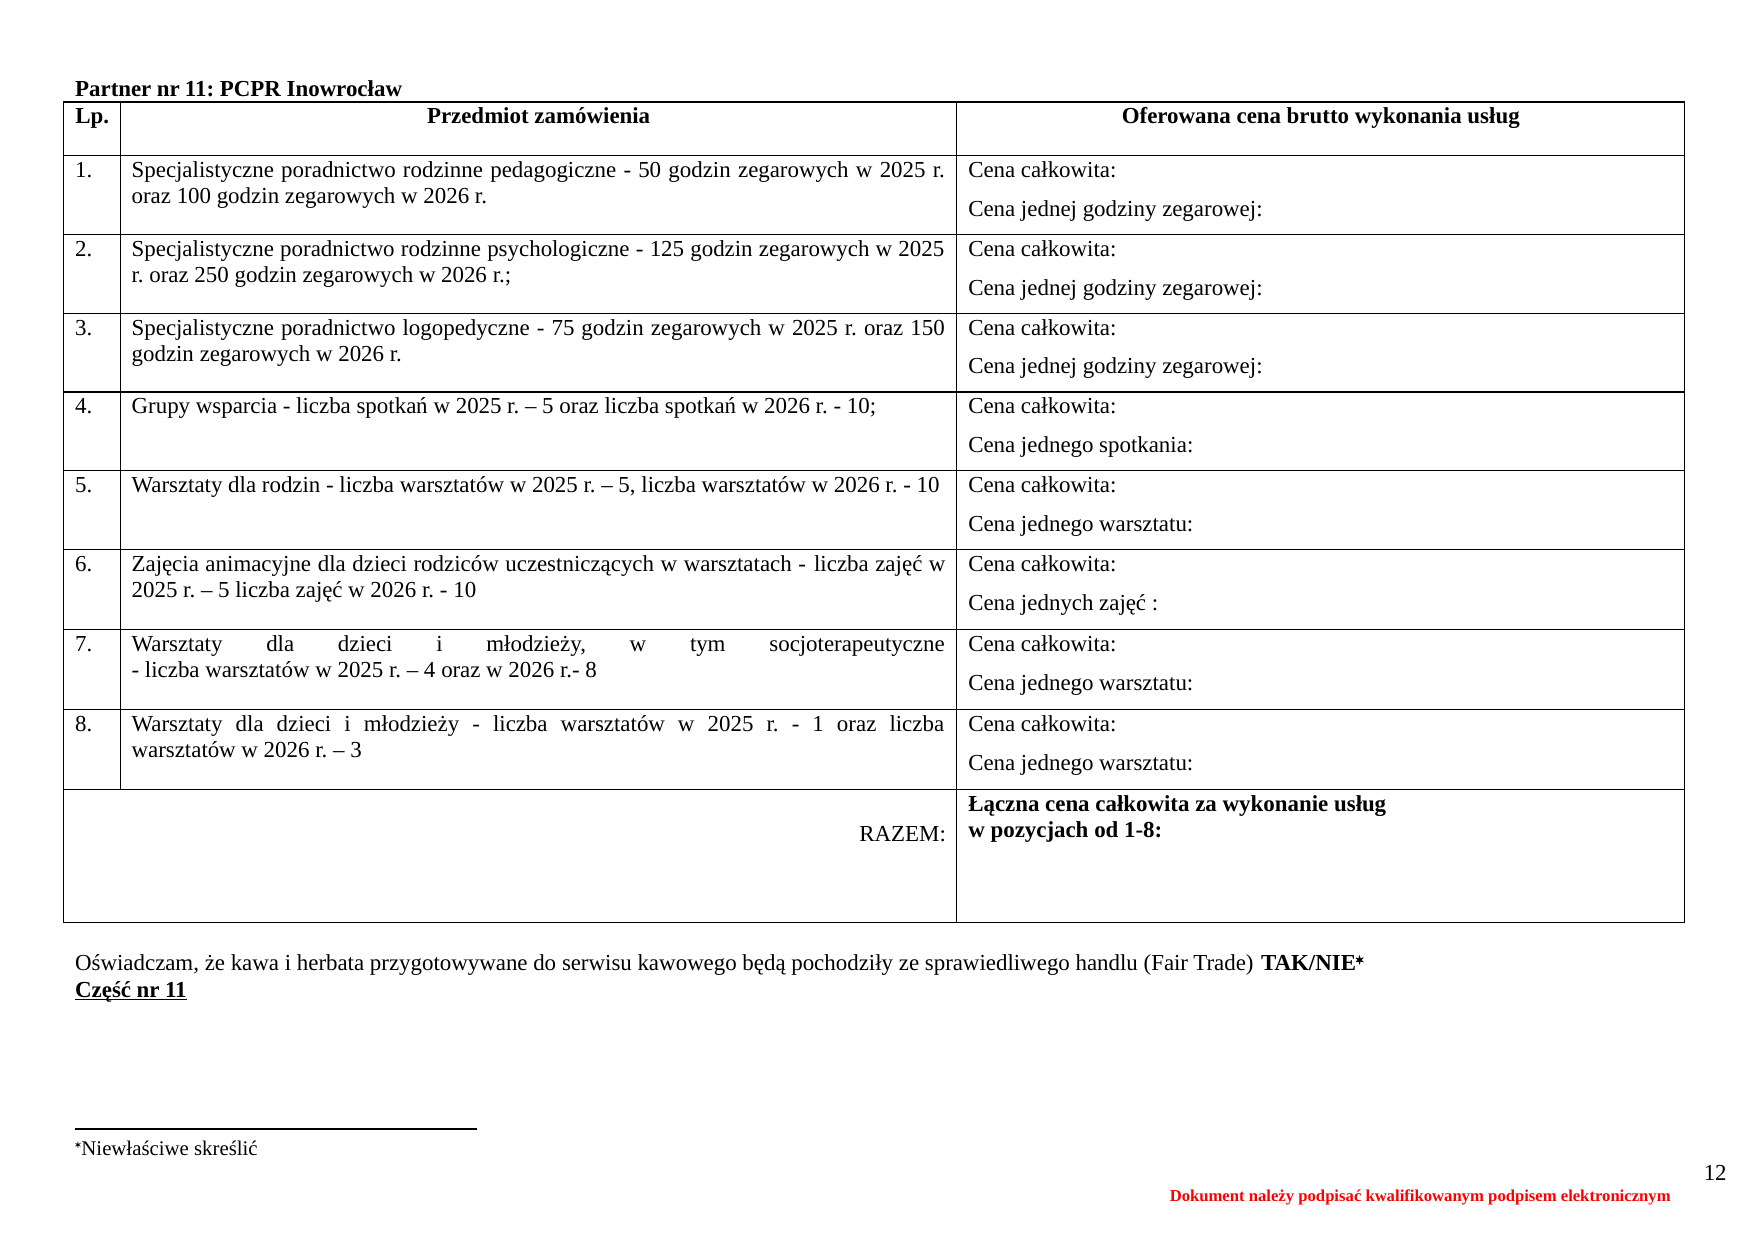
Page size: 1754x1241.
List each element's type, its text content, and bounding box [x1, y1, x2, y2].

table_cell Grupy wsparcia - liczba spotkań w 2025 r. – 5 oraz liczba spotkań w 2026 r. - 10; [121, 393, 956, 470]
table_cell Łączna cena całkowita za wykonanie usług w pozycjach od 1-8: [957, 790, 1684, 922]
table_cell 1. [64, 156, 120, 234]
table_cell Specjalistyczne poradnictwo rodzinne psychologiczne - 125 godzin zegarowych w 2025 r. oraz 250 godzin zegarowych w 2026 r.; [121, 235, 956, 313]
table_cell 7. [64, 630, 120, 709]
table_cell Cena całkowita: Cena jednego warsztatu: [957, 471, 1684, 549]
table_cell 3. [64, 314, 120, 391]
table_cell Specjalistyczne poradnictwo rodzinne pedagogiczne - 50 godzin zegarowych w 2025 r. oraz 100 godzin zegarowych w 2026 r. [121, 156, 956, 234]
table_cell Cena całkowita: Cena jednego warsztatu: [957, 710, 1684, 789]
table_cell RAZEM: [64, 790, 956, 922]
table_cell Cena całkowita: Cena jednej godziny zegarowej: [957, 235, 1684, 313]
table_cell Cena całkowita: Cena jednej godziny zegarowej: [957, 156, 1684, 234]
table_cell Cena całkowita: Cena jednej godziny zegarowej: [957, 314, 1684, 391]
table_header Przedmiot zamówienia [121, 103, 956, 155]
table_cell Warsztaty dla dzieci i młodzieży - liczba warsztatów w 2025 r. - 1 oraz liczba warsztatów w 2026 r. – 3 [121, 710, 956, 789]
table_cell 8. [64, 710, 120, 789]
table_cell 6. [64, 550, 120, 629]
table_cell 2. [64, 235, 120, 313]
table_cell Cena całkowita: Cena jednego warsztatu: [957, 630, 1684, 709]
table_cell 4. [64, 393, 120, 470]
table_cell Warsztaty dla rodzin - liczba warsztatów w 2025 r. – 5, liczba warsztatów w 2026 r. - 10 [121, 471, 956, 549]
table_header Oferowana cena brutto wykonania usług [957, 103, 1684, 155]
text Oświadczam, że kawa i herbata przygotowywane do serwisu kawowego będą pochodziły ze sprawiedliwego handlu (Fair Trade) TAK/NIE [75, 949, 1679, 976]
table_cell Specjalistyczne poradnictwo logopedyczne - 75 godzin zegarowych w 2025 r. oraz 150 godzin zegarowych w 2026 r. [121, 314, 956, 391]
text Partner nr 11: PCPR Inowrocław [75, 75, 1679, 101]
table_cell Warsztaty dla dzieci i młodzieży, w tym socjoterapeutyczne - liczba warsztatów w 2025 r. – 4 oraz w 2026 r.- 8 [121, 630, 956, 709]
table_cell Cena całkowita: Cena jednego spotkania: [957, 393, 1684, 470]
table_header Lp. [64, 103, 120, 155]
table_cell 5. [64, 471, 120, 549]
table_cell Cena całkowita: Cena jednych zajęć : [957, 550, 1684, 629]
text Część nr 11 [75, 976, 1679, 1002]
table_cell Zajęcia animacyjne dla dzieci rodziców uczestniczących w warsztatach - liczba zajęć w 2025 r. – 5 liczba zajęć w 2026 r. - 10 [121, 550, 956, 629]
